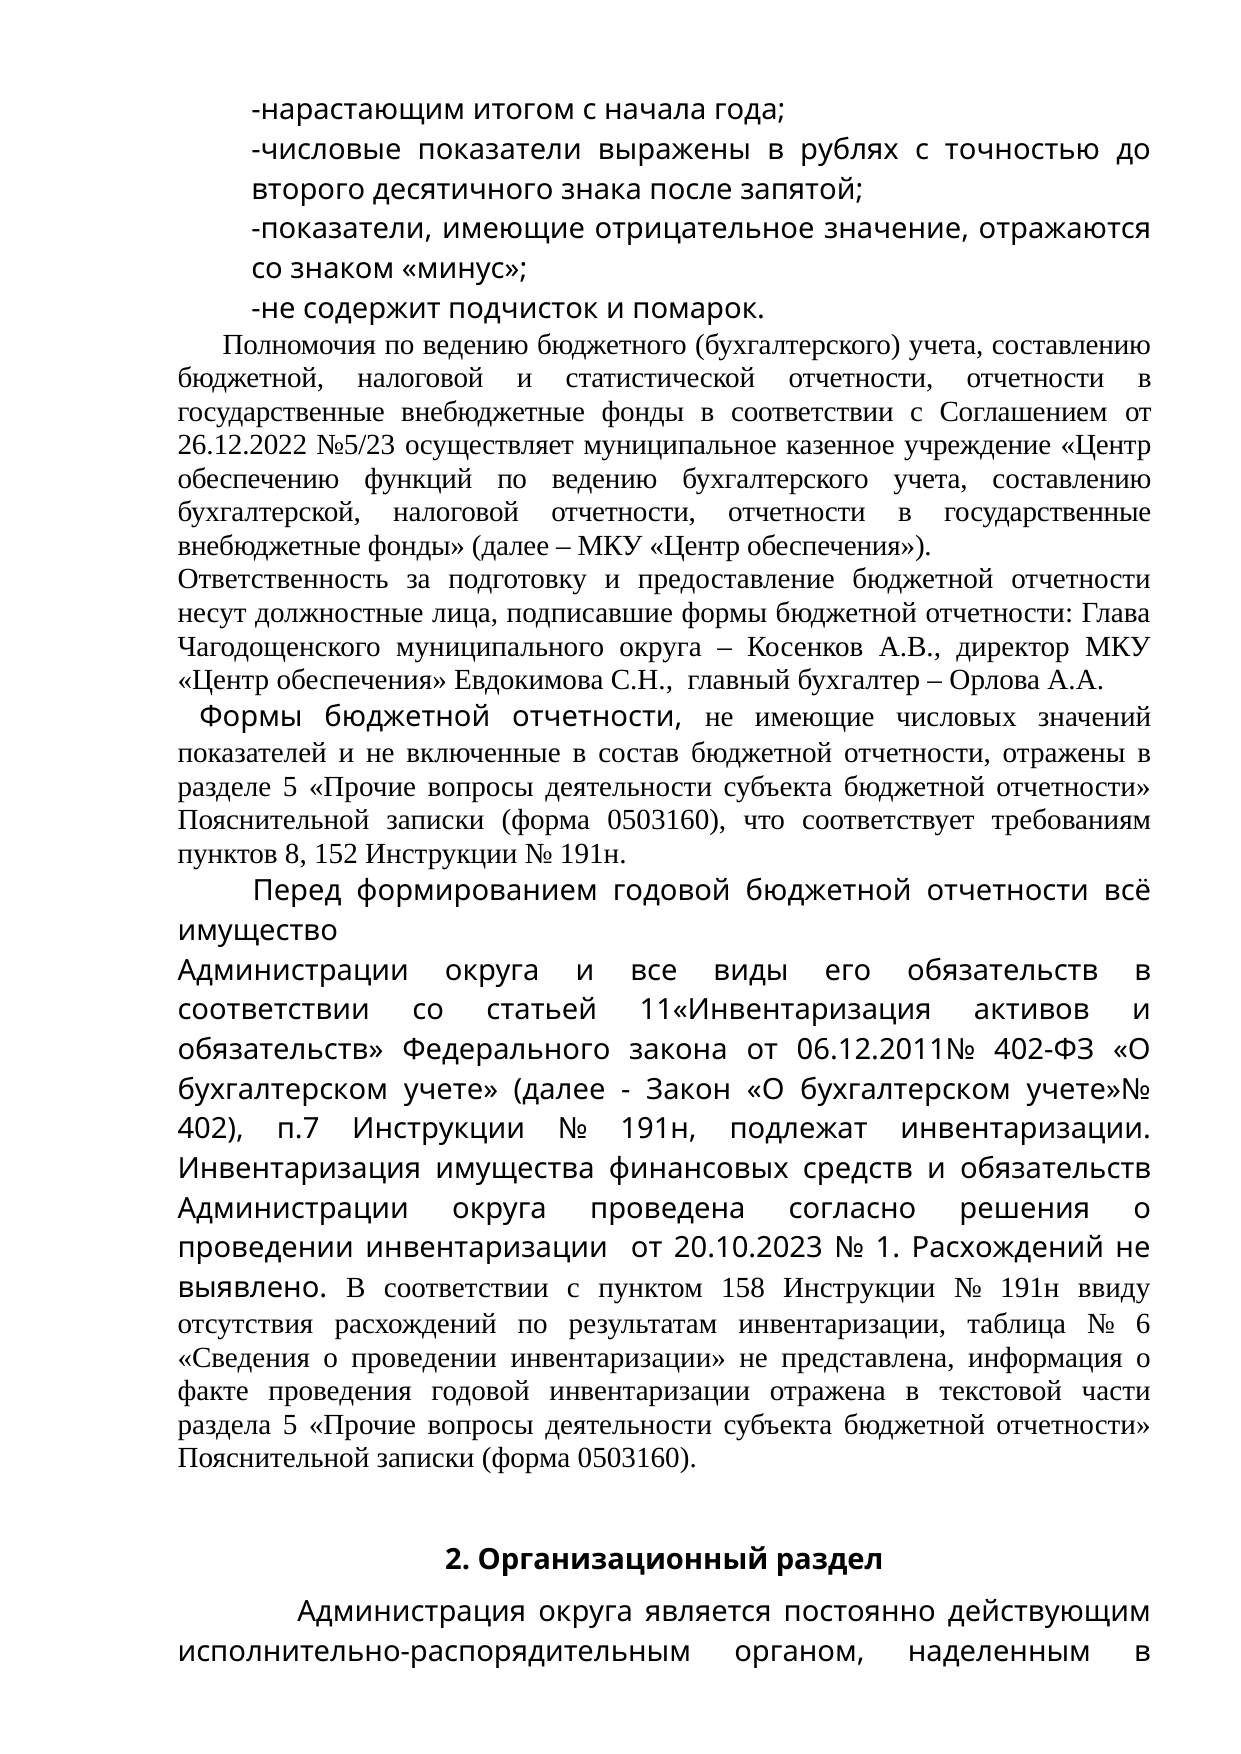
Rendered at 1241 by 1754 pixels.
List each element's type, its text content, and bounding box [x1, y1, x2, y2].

text Перед формированием годовой бюджетной отчетности всё имущество Администрации округа и все виды его обязательств в соответствии со статьей 11«Инвентаризация активов и обязательств» Федерального закона от 06.12.2011№ 402-ФЗ «О бухгалтерском учете» (далее - Закон «О бухгалтерском учете»№ 402), п.7 Инструкции № 191н, подлежат инвентаризации. Инвентаризация имущества финансовых средств и обязательств Администрации округа проведена согласно решения о проведении инвентаризации от 20.10.2023 № 1. Расхождений не выявлено. В соответствии с пунктом 158 Инструкции № 191н ввиду отсутствия расхождений по результатам инвентаризации, таблица № 6 «Сведения о проведении инвентаризации» не представлена, информация о факте проведения годовой инвентаризации отражена в текстовой части раздела 5 «Прочие вопросы деятельности субъекта бюджетной отчетности» Пояснительной записки (форма 0503160). [177, 869, 1152, 1474]
text -нарастающим итогом с начала года; [251, 89, 1152, 128]
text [177, 1591, 1152, 1670]
text -не содержит подчисток и помарок. [251, 287, 1152, 327]
text Полномочия по ведению бюджетного (бухгалтерского) учета, составлению бюджетной, налоговой и статистической отчетности, отчетности в государственные внебюджетные фонды в соответствии с Соглашением от 26.12.2022 №5/23 осуществляет муниципальное казенное учреждение «Центр обеспечению функций по ведению бухгалтерского учета, составлению бухгалтерской, налоговой отчетности, отчетности в государственные внебюджетные фонды» (далее – МКУ «Центр обеспечения»). [177, 327, 1152, 562]
text 2. Организационный раздел [177, 1538, 1152, 1578]
text Ответственность за подготовку и предоставление бюджетной отчетности несут должностные лица, подписавшие формы бюджетной отчетности: Глава Чагодощенского муниципального округа – Косенков А.В., директор МКУ «Центр обеспечения» Евдокимова С.Н., главный бухгалтер – Орлова А.А. [177, 562, 1152, 696]
text -числовые показатели выражены в рублях с точностью до второго десятичного знака после запятой; [251, 128, 1152, 208]
text Формы бюджетной отчетности, не имеющие числовых значений показателей и не включенные в состав бюджетной отчетности, отражены в разделе 5 «Прочие вопросы деятельности субъекта бюджетной отчетности» Пояснительной записки (форма 0503160), что соответствует требованиям пунктов 8, 152 Инструкции № 191н. [177, 696, 1152, 869]
text -показатели, имеющие отрицательное значение, отражаются со знаком «минус»; [251, 208, 1152, 287]
